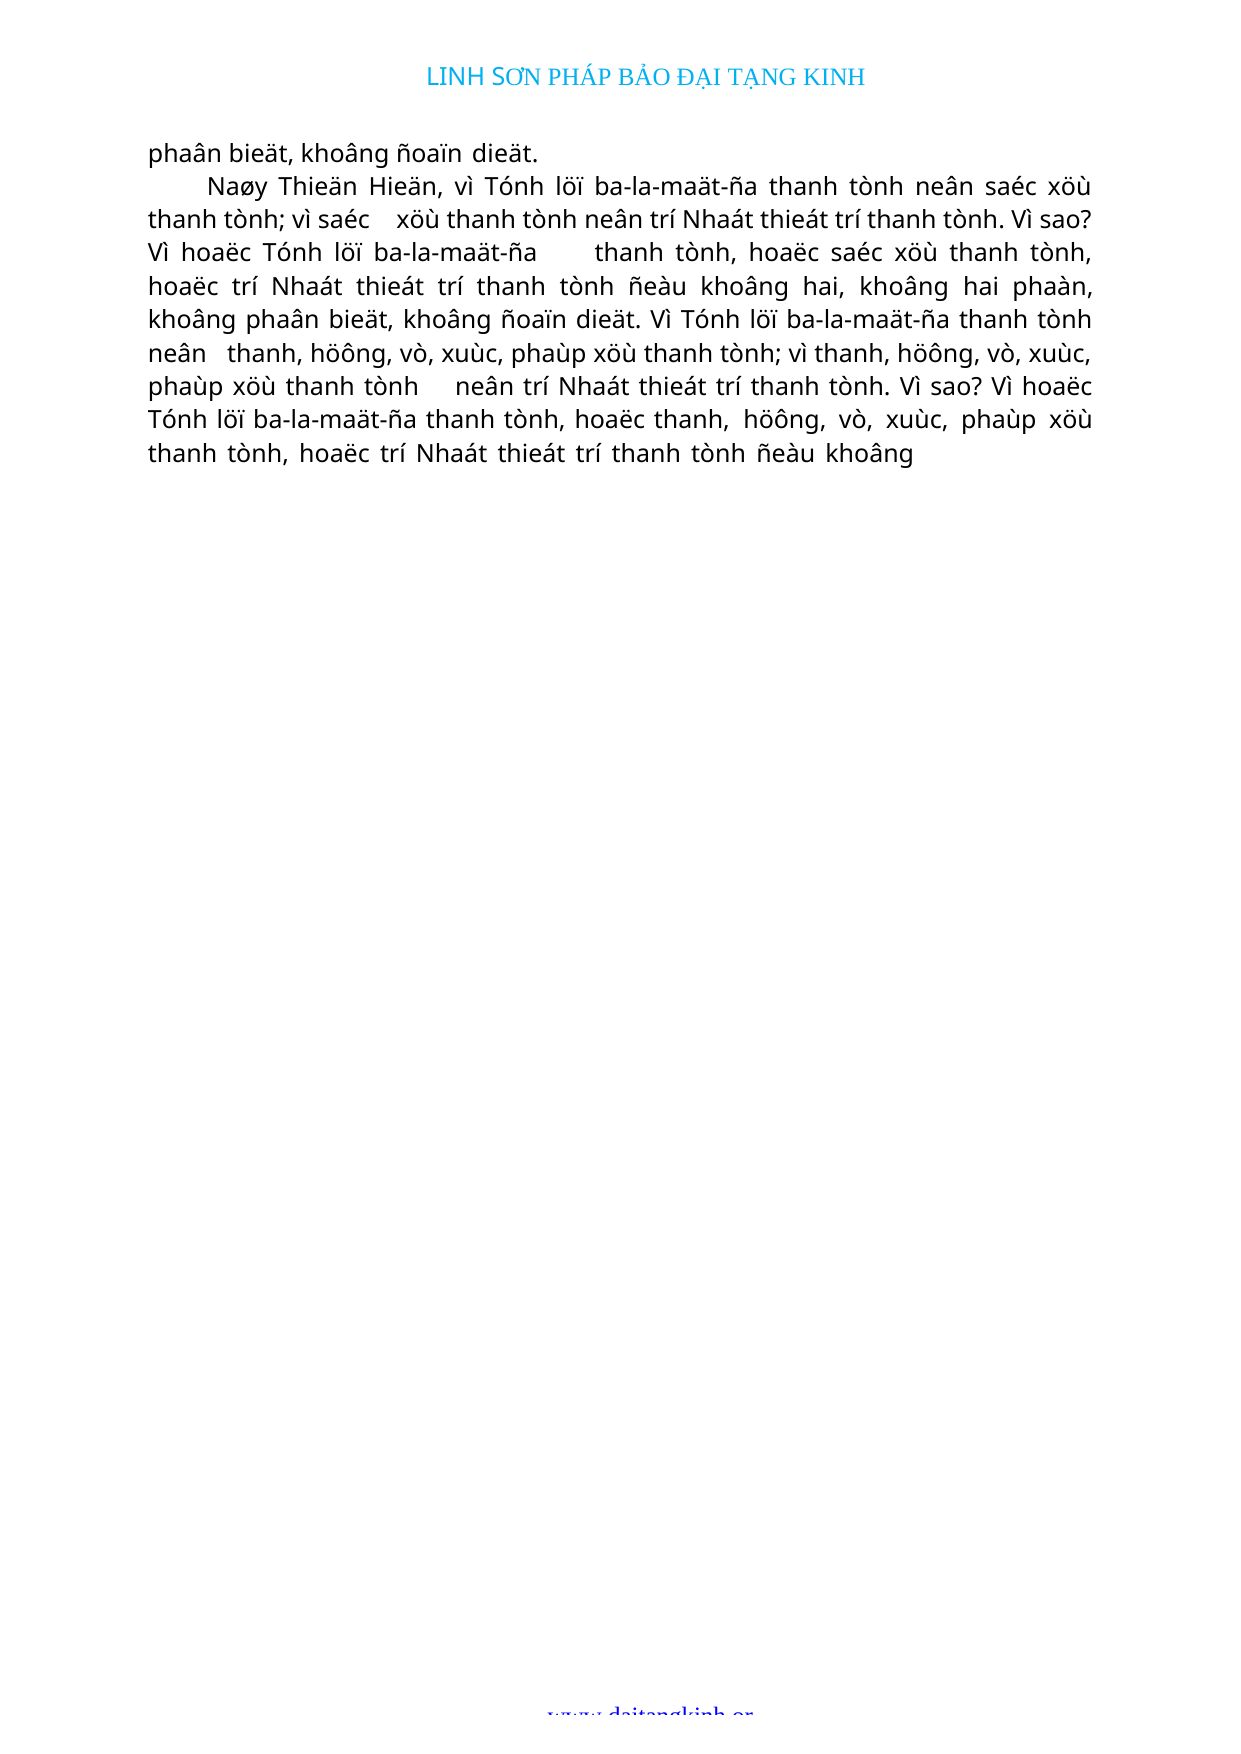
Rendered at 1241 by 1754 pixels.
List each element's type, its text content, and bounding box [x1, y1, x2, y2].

text Naøy Thieän Hieän, vì Tónh löï ba-la-maät-ña thanh tònh neân saéc xöù thanh tònh; vì saéc xöù thanh tònh neân trí Nhaát thieát trí thanh tònh. Vì sao? Vì hoaëc Tónh löï ba-la-maät-ña thanh tònh, hoaëc saéc xöù thanh tònh, hoaëc trí Nhaát thieát trí thanh tònh ñeàu khoâng hai, khoâng hai phaàn, khoâng phaân bieät, khoâng ñoaïn dieät. Vì Tónh löï ba-la-maät-ña thanh tònh neân thanh, höông, vò, xuùc, phaùp xöù thanh tònh; vì thanh, höông, vò, xuùc, phaùp xöù thanh tònh neân trí Nhaát thieát trí thanh tònh. Vì sao? Vì hoaëc Tónh löï ba-la-maät-ña thanh tònh, hoaëc thanh, höông, vò, xuùc, phaùp xöù thanh tònh, hoaëc trí Nhaát thieát trí thanh tònh ñeàu khoâng [148, 169, 1093, 469]
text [148, 135, 1093, 169]
